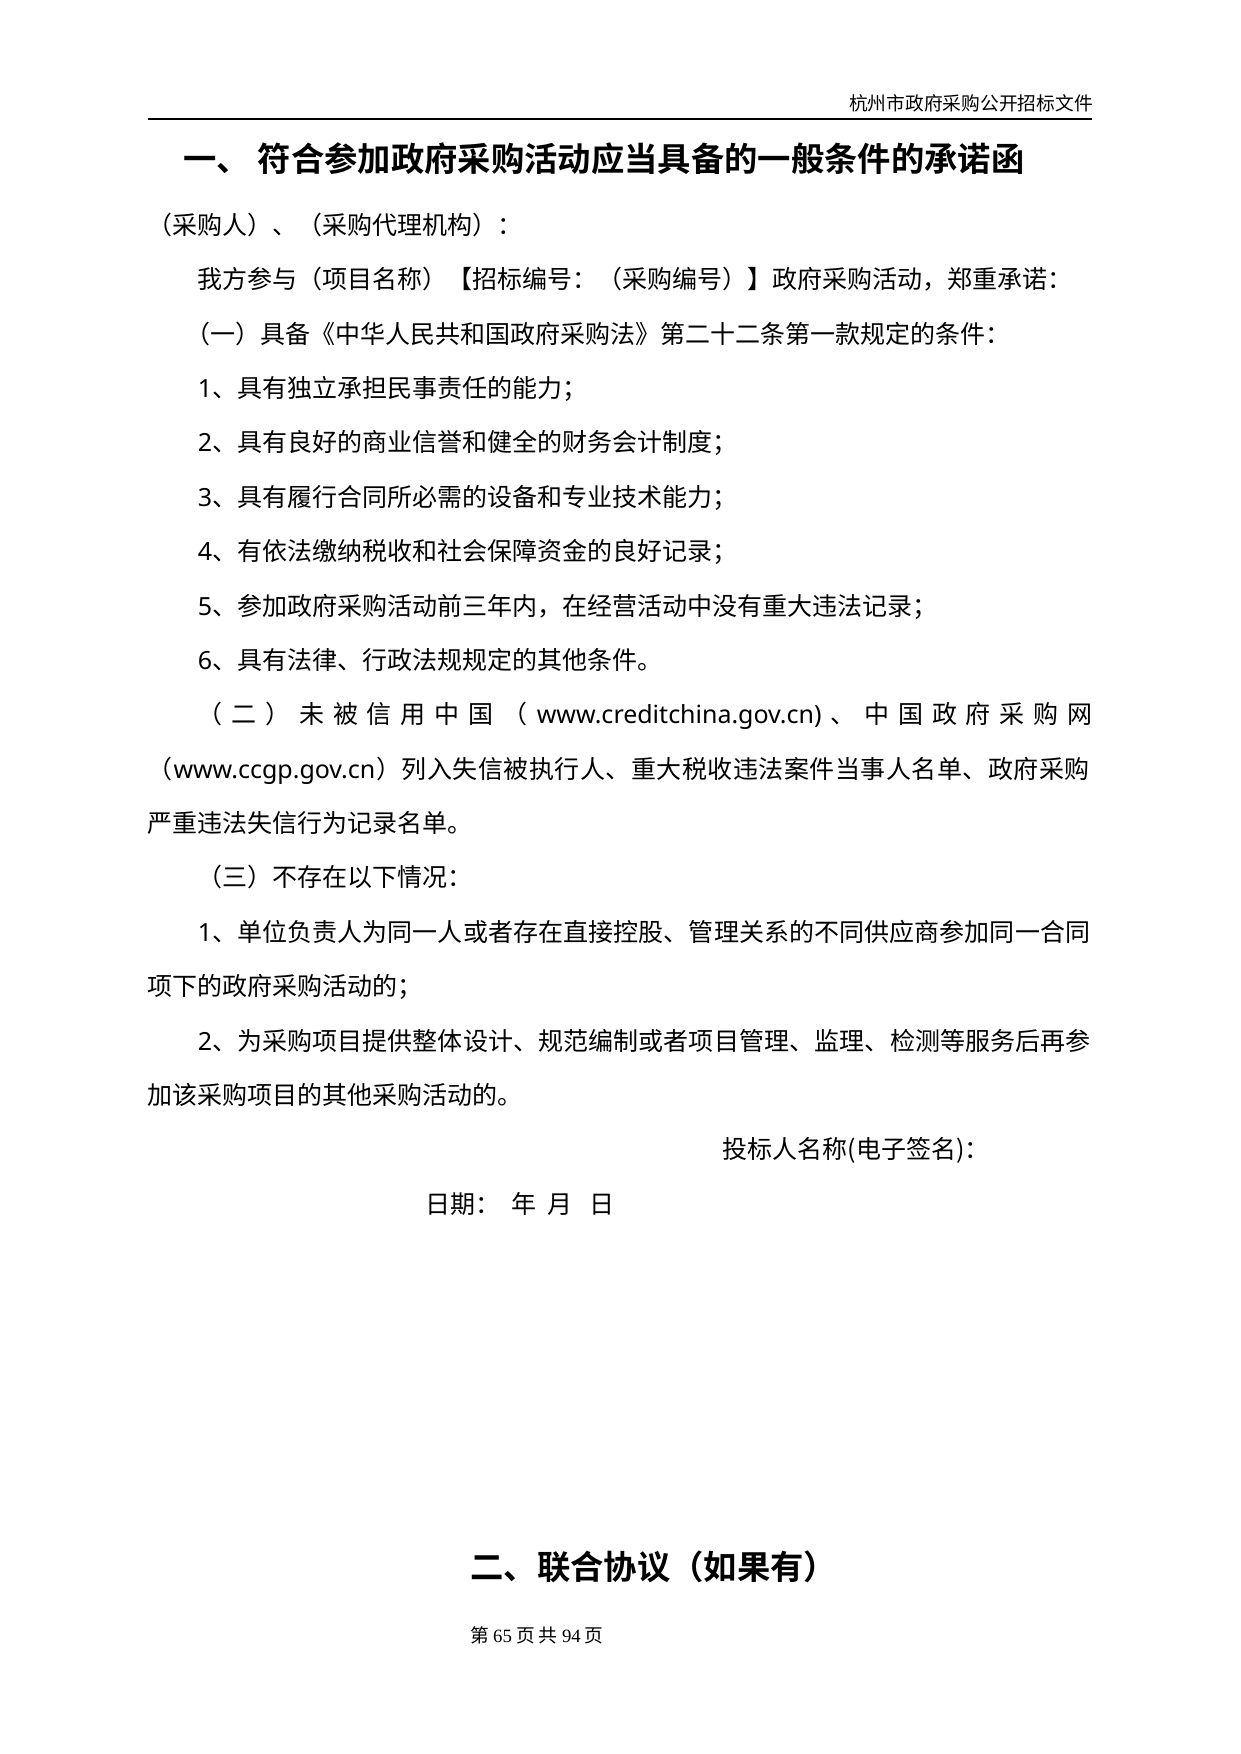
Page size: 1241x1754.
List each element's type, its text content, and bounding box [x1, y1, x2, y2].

text 1、单位负责人为同一人或者存在直接控股、管理关系的不同供应商参加同一合同项下的政府采购活动的； [148, 912, 1092, 1003]
text 日期： 年 月 日 [148, 1184, 1092, 1220]
text （二）未被信用中国（www.creditchina.gov.cn)、中国政府采购网（www.ccgp.gov.cn）列入失信被执行人、重大税收违法案件当事人名单、政府采购严重违法失信行为记录名单。 [148, 695, 1092, 840]
text 一、 符合参加政府采购活动应当具备的一般条件的承诺函 [148, 133, 1042, 181]
text 2、具有良好的商业信誉和健全的财务会计制度； [148, 423, 1092, 459]
text 4、有依法缴纳税收和社会保障资金的良好记录； [148, 532, 1092, 568]
text 1、具有独立承担民事责任的能力； [148, 368, 1092, 405]
text （三）不存在以下情况： [148, 858, 1092, 894]
text 6、具有法律、行政法规规定的其他条件。 [148, 640, 1092, 677]
text 5、参加政府采购活动前三年内，在经营活动中没有重大违法记录； [148, 586, 1092, 622]
text （采购人）、（采购代理机构）： [148, 205, 1092, 242]
text 二、联合协议（如果有） [148, 1541, 1092, 1589]
text （一）具备《中华人民共和国政府采购法》第二十二条第一款规定的条件： [148, 314, 1092, 350]
text 我方参与（项目名称）【招标编号：（采购编号）】政府采购活动，郑重承诺： [148, 260, 1092, 296]
text 3、具有履行合同所必需的设备和专业技术能力； [148, 477, 1092, 513]
text 2、为采购项目提供整体设计、规范编制或者项目管理、监理、检测等服务后再参加该采购项目的其他采购活动的。 [148, 1021, 1092, 1112]
text 投标人名称(电子签名)： [148, 1130, 1092, 1166]
